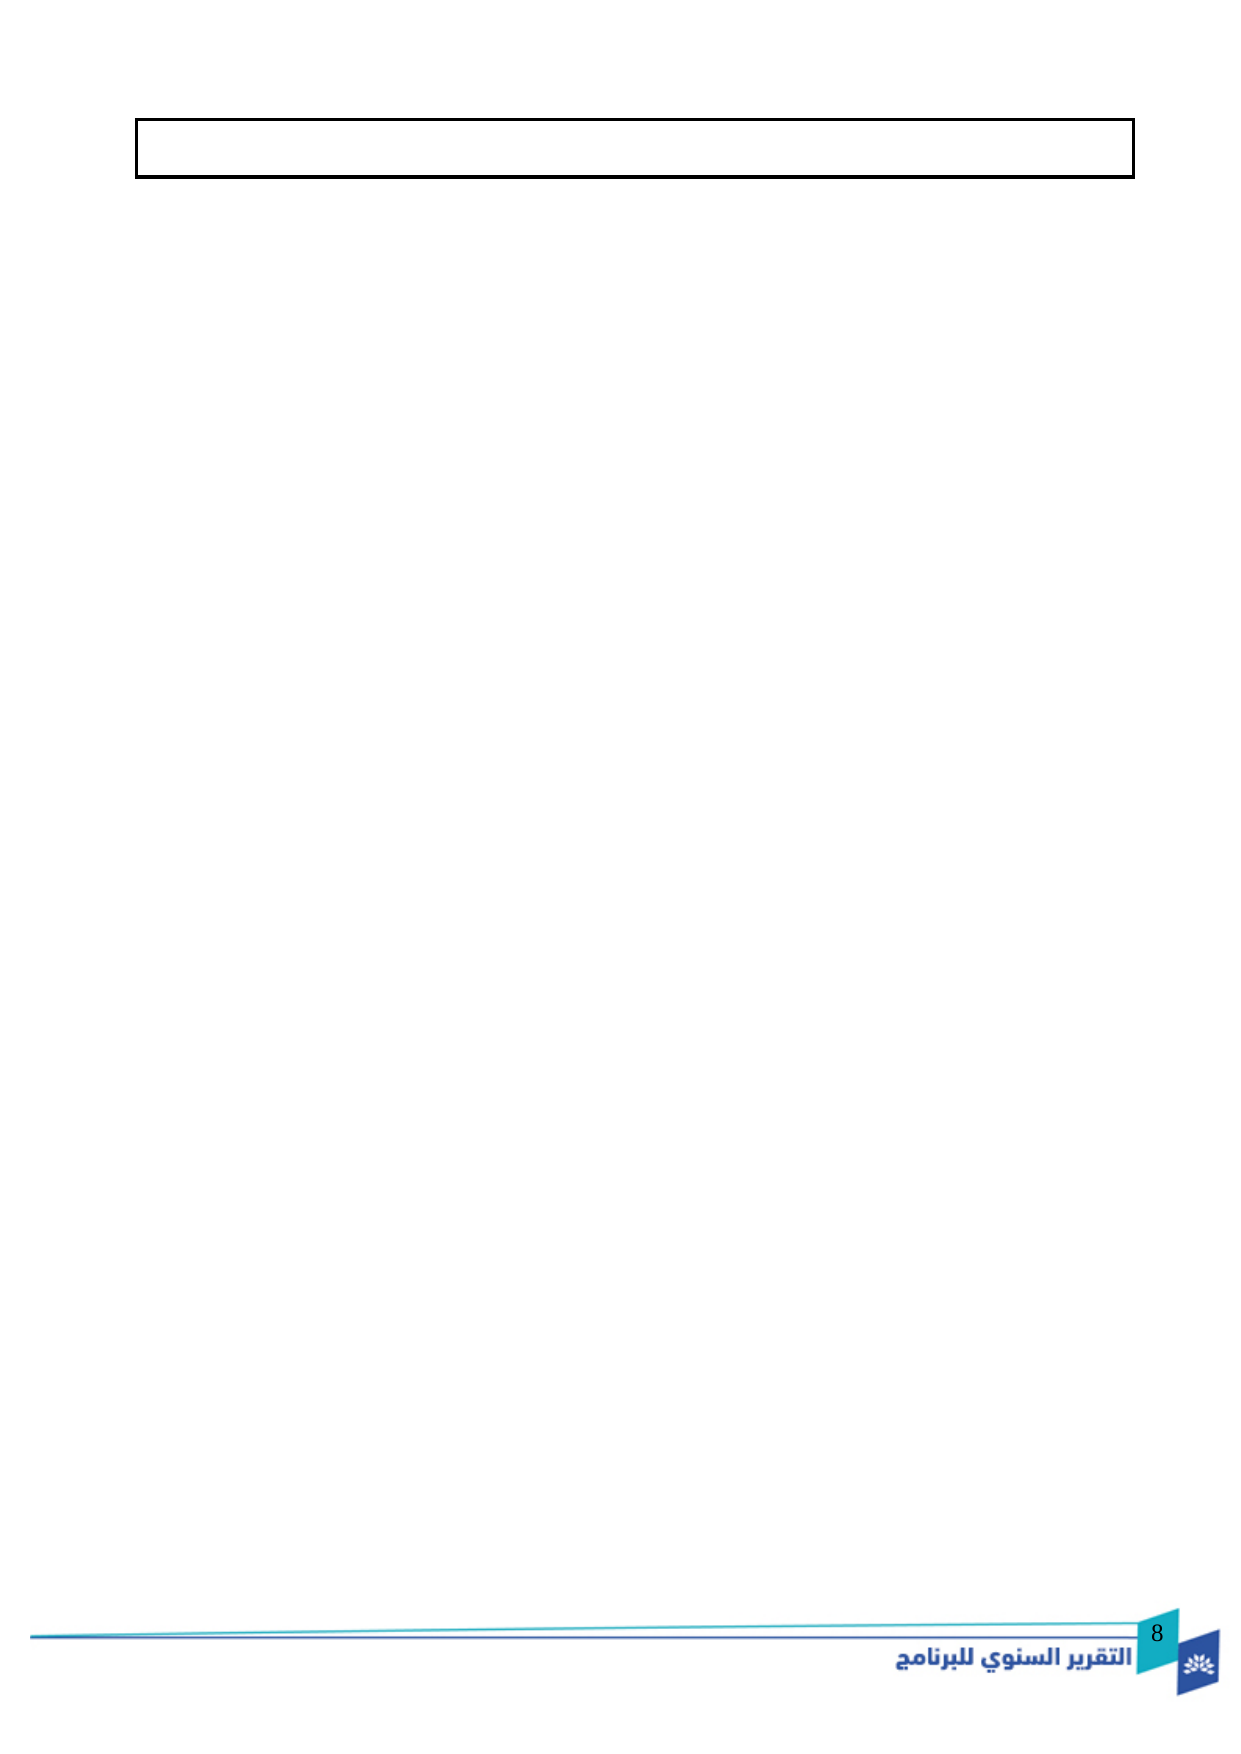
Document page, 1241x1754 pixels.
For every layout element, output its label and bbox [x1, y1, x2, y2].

table_cell [138, 121, 1132, 175]
picture [30, 1588, 1230, 1714]
